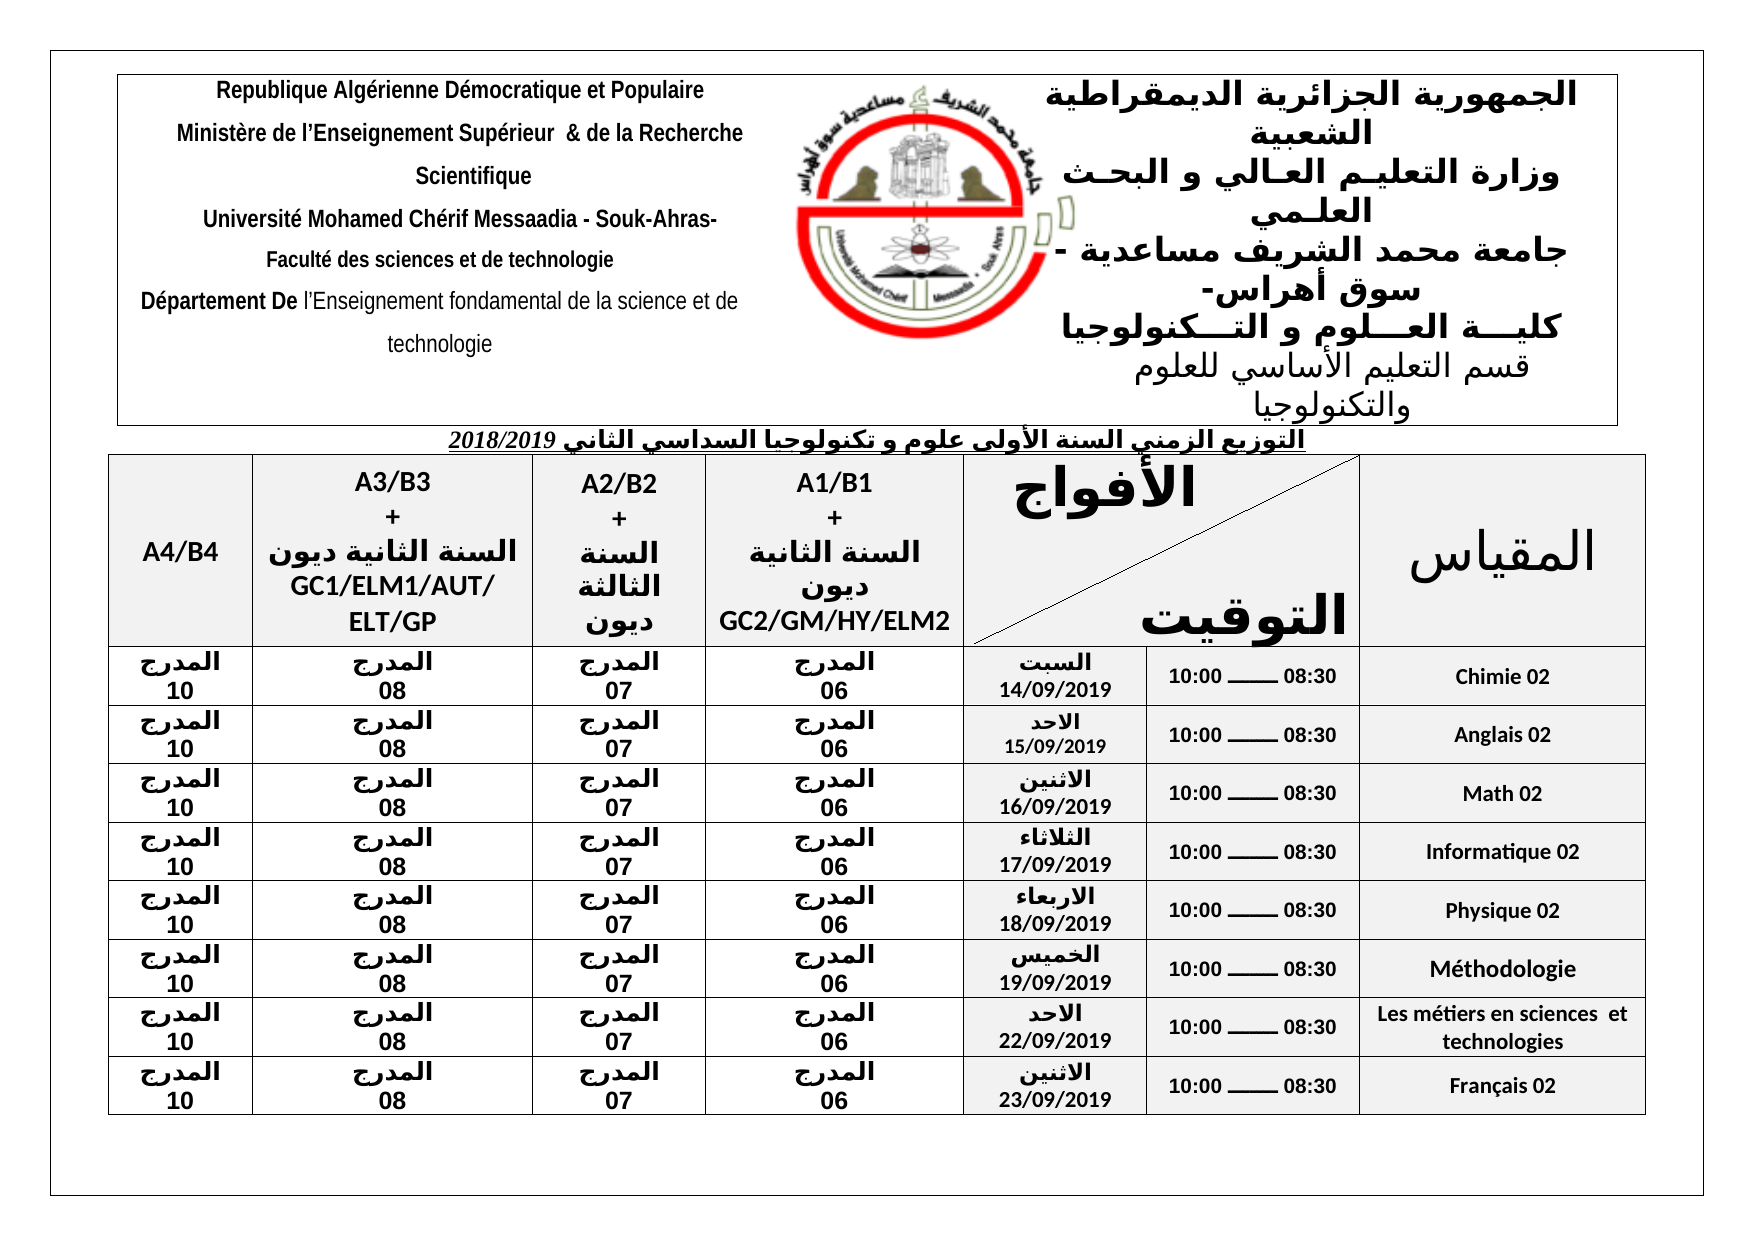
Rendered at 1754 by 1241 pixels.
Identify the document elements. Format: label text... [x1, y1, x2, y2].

table_cell المدرج 10 [109, 706, 252, 763]
table_cell المدرج 08 [253, 940, 532, 997]
table_cell المدرج 06 [706, 823, 963, 880]
picture [778, 77, 1086, 347]
table_cell المدرج 08 [253, 706, 532, 763]
table_cell المدرج 10 [109, 940, 252, 997]
table_cell المدرج 06 [706, 881, 963, 939]
table_header المقياس [1360, 455, 1645, 646]
table_header A1/B1 + السنة الثانية ديون GC2/GM/HY/ELM2 [706, 455, 963, 646]
table_cell المدرج 06 [706, 1057, 963, 1114]
table_cell الاربعاء 18/09/2019 [964, 881, 1146, 939]
table_cell المدرج 06 [706, 940, 963, 997]
table_cell المدرج 10 [109, 998, 252, 1056]
table_cell المدرج 10 [109, 647, 252, 704]
table_cell المدرج 08 [253, 823, 532, 880]
table_cell Français 02 [1360, 1057, 1645, 1114]
table_cell المدرج 07 [533, 764, 705, 822]
table_cell الثلاثاء 17/09/2019 [964, 823, 1146, 880]
table_cell المدرج 06 [706, 647, 963, 704]
table_cell Physique 02 [1360, 881, 1645, 939]
table_cell المدرج 06 [706, 764, 963, 822]
table_header A4/B4 [109, 455, 252, 646]
table_cell السبت 14/09/2019 [964, 647, 1146, 704]
table_cell المدرج 07 [533, 647, 705, 704]
table_cell 08:30 ـــــــ 10:00 [1147, 881, 1359, 939]
table_cell المدرج 07 [533, 940, 705, 997]
table_cell المدرج 10 [109, 881, 252, 939]
table_cell المدرج 07 [533, 881, 705, 939]
table_cell Méthodologie [1360, 940, 1645, 997]
table_cell Les métiers en sciences et technologies [1360, 998, 1645, 1056]
table_cell المدرج 08 [253, 881, 532, 939]
table_cell الاحد 22/09/2019 [964, 998, 1146, 1056]
table_cell المدرج 08 [253, 998, 532, 1056]
table_cell Math 02 [1360, 764, 1645, 822]
table_cell المدرج 06 [706, 998, 963, 1056]
table_cell المدرج 07 [533, 1057, 705, 1114]
table_cell المدرج 07 [533, 706, 705, 763]
table_cell المدرج 08 [253, 1057, 532, 1114]
table_cell 08:30 ـــــــ 10:00 [1147, 706, 1359, 763]
table_cell الخميس 19/09/2019 [964, 940, 1146, 997]
table_cell الاثنين 16/09/2019 [964, 764, 1146, 822]
table_cell الاثنين 23/09/2019 [964, 1057, 1146, 1114]
table_cell 08:30 ـــــــ 10:00 [1147, 764, 1359, 822]
table_cell المدرج 06 [706, 706, 963, 763]
table_cell المدرج 07 [533, 998, 705, 1056]
table_cell Informatique 02 [1360, 823, 1645, 880]
table_cell المدرج 08 [253, 764, 532, 822]
table_cell Chimie 02 [1360, 647, 1645, 704]
table_header الأفواج التوقيت [964, 455, 1359, 646]
table_cell 08:30 ـــــــ 10:00 [1147, 1057, 1359, 1114]
table_cell 08:30 ـــــــ 10:00 [1147, 940, 1359, 997]
table_cell Anglais 02 [1360, 706, 1645, 763]
table_cell المدرج 10 [109, 764, 252, 822]
table_cell المدرج 10 [109, 823, 252, 880]
table_cell الاحد 15/09/2019 [964, 706, 1146, 763]
table_cell المدرج 07 [533, 823, 705, 880]
table_cell 08:30 ـــــــ 10:00 [1147, 998, 1359, 1056]
table_cell 08:30 ـــــــ 10:00 [1147, 647, 1359, 704]
table_cell 08:30 ـــــــ 10:00 [1147, 823, 1359, 880]
table_header A2/B2 + السنة الثالثة ديون [533, 455, 705, 646]
table_cell المدرج 10 [109, 1057, 252, 1114]
table_header A3/B3 + السنة الثانية ديون GC1/ELM1/AUT/ELT/GP [253, 455, 532, 646]
table_cell المدرج 08 [253, 647, 532, 704]
